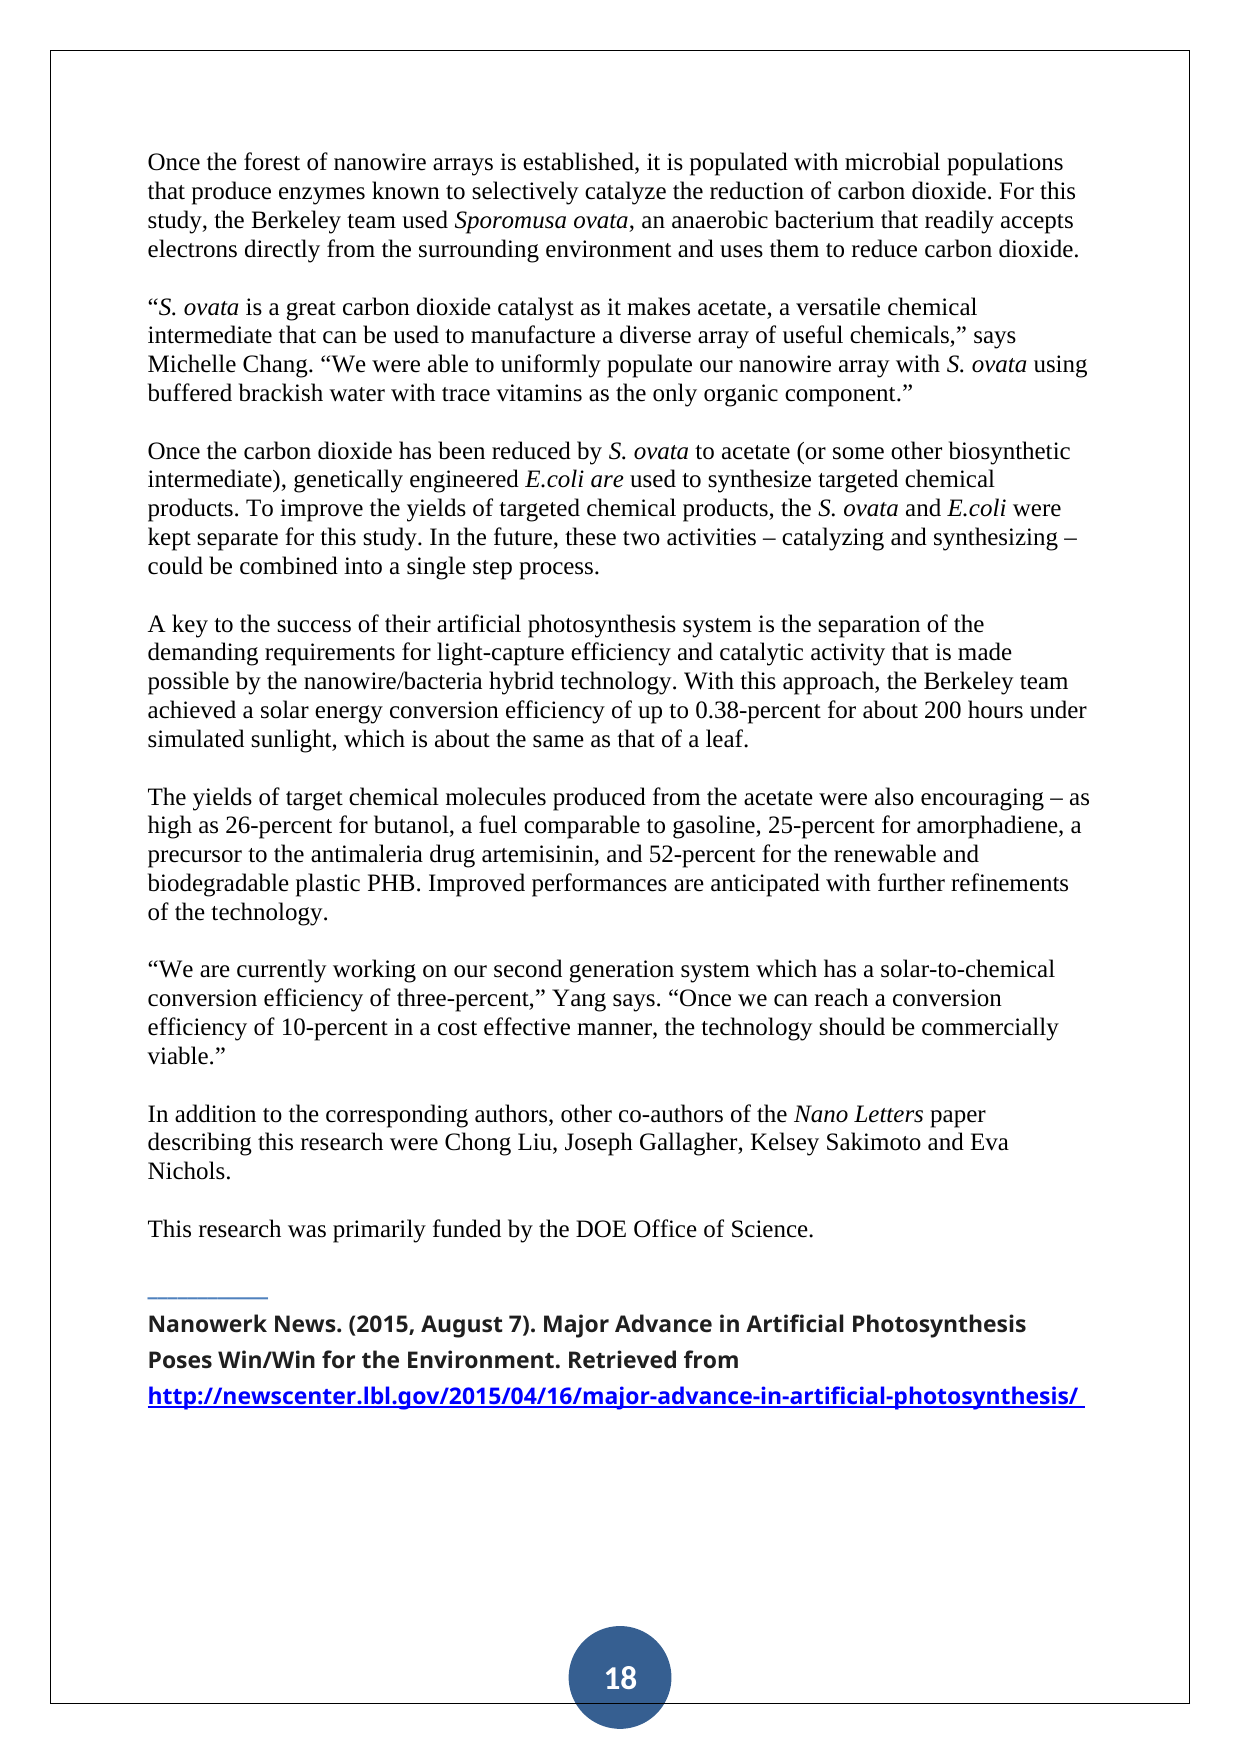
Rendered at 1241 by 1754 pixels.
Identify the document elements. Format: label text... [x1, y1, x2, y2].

subtitle ____________ [147, 1272, 1093, 1303]
text A key to the success of their artificial photosynthesis system is the separation of the demanding requirements for light-capture efficiency and catalytic activity that is made possible by the nanowire/bacteria hybrid technology. With this approach, the Berkeley team achieved a solar energy conversion efficiency of up to 0.38-percent for about 200 hours under simulated sunlight, which is about the same as that of a leaf. [147, 609, 1093, 752]
text “S. ovata is a great carbon dioxide catalyst as it makes acetate, a versatile chemical intermediate that can be used to manufacture a diverse array of useful chemicals,” says Michelle Chang. “We were able to uniformly populate our nanowire array with S. ovata using buffered brackish water with trace vitamins as the only organic component.” [147, 292, 1093, 407]
text The yields of target chemical molecules produced from the acetate were also encouraging – as high as 26-percent for butanol, a fuel comparable to gasoline, 25-percent for amorphadiene, a precursor to the antimaleria drug artemisinin, and 52-percent for the renewable and biodegradable plastic PHB. Improved performances are anticipated with further refinements of the technology. [147, 782, 1093, 925]
text Once the forest of nanowire arrays is established, it is populated with microbial populations that produce enzymes known to selectively catalyze the reduction of carbon dioxide. For this study, the Berkeley team used Sporomusa ovata, an anaerobic bacterium that readily accepts electrons directly from the surrounding environment and uses them to reduce carbon dioxide. [147, 147, 1093, 262]
text In addition to the corresponding authors, other co-authors of the Nano Letters paper describing this research were Chong Liu, Joseph Gallagher, Kelsey Sakimoto and Eva Nichols. [147, 1099, 1093, 1185]
text “We are currently working on our second generation system which has a solar-to-chemical conversion efficiency of three-percent,” Yang says. “Once we can reach a conversion efficiency of 10-percent in a cost effective manner, the technology should be commercially viable.” [147, 954, 1093, 1069]
subtitle Nanowerk News. (2015, August 7). Major Advance in Artificial Photosynthesis Poses Win/Win for the Environment. Retrieved from http://newscenter.lbl.gov/2015/04/16/major-advance-in-artificial-photosynthesis/ [147, 1308, 1093, 1441]
text Once the carbon dioxide has been reduced by S. ovata to acetate (or some other biosynthetic intermediate), genetically engineered E.coli are used to synthesize targeted chemical products. To improve the yields of targeted chemical products, the S. ovata and E.coli were kept separate for this study. In the future, these two activities – catalyzing and synthesizing – could be combined into a single step process. [147, 436, 1093, 579]
text This research was primarily funded by the DOE Office of Science. [147, 1214, 1093, 1243]
